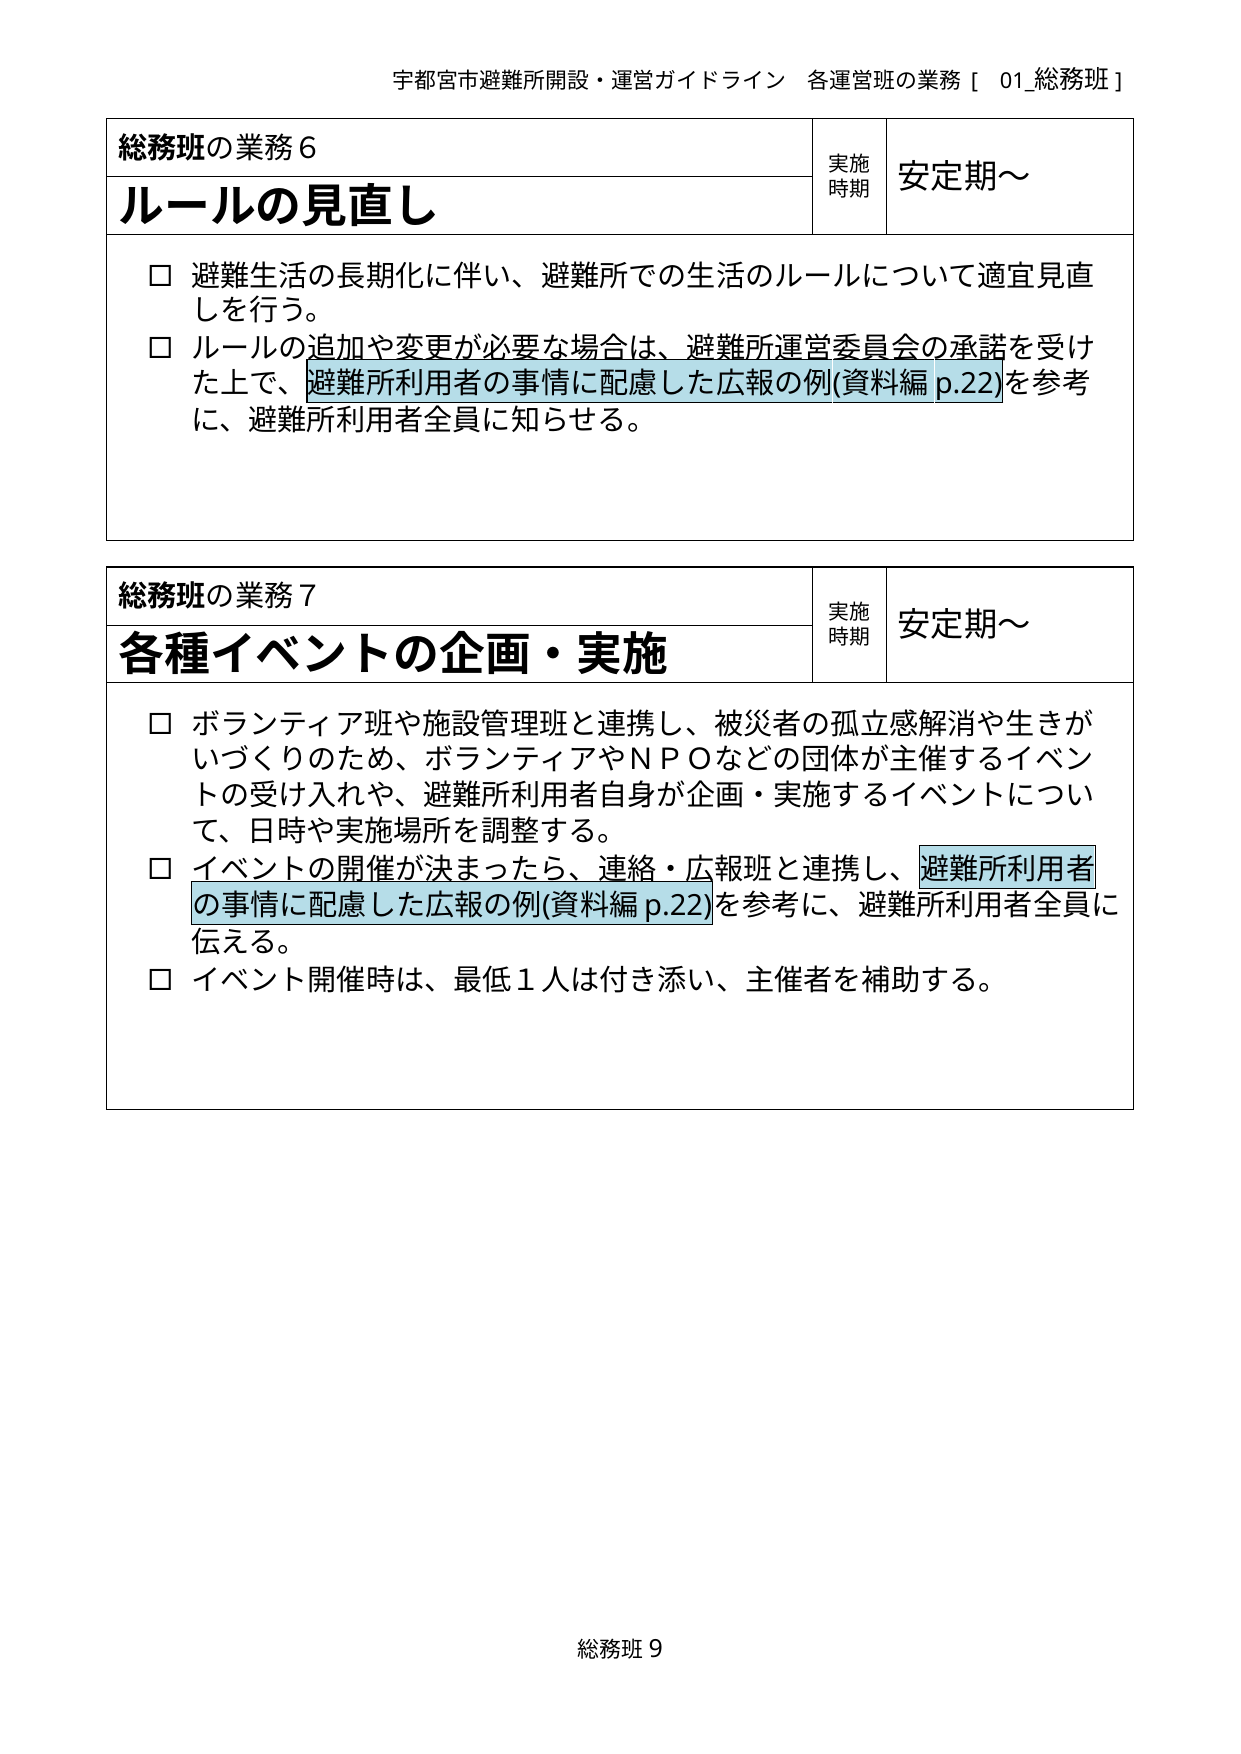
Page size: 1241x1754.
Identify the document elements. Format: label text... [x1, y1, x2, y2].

table_cell 避難生活の長期化に伴い、避難所での生活のルールについて適宜見直しを行う。 ルールの追加や変更が必要な場合は、避難所運営委員会の承諾を受けた上で、避難所利用者の事情に配慮した広報の例(資料編p.22)を参考に、避難所利用者全員に知らせる。 [107, 235, 1133, 540]
table_header 総務班の業務７ [107, 568, 812, 624]
table_cell ボランティア班や施設管理班と連携し、被災者の孤立感解消や生きがいづくりのため、ボランティアやＮＰＯなどの団体が主催するイベントの受け入れや、避難所利用者自身が企画・実施するイベントについて、日時や実施場所を調整する。 イベントの開催が決まったら、連絡・広報班と連携し、避難所利用者の事情に配慮した広報の例(資料編p.22)を参考に、避難所利用者全員に伝える。 イベント開催時は、最低１人は付き添い、主催者を補助する。 [107, 683, 1133, 1109]
table_header 総務班の業務６ [107, 119, 812, 176]
table_header 実施時期 [813, 119, 886, 233]
table_cell ルールの見直し [107, 177, 812, 233]
table_header 実施時期 [813, 568, 886, 682]
table_header 安定期～ [887, 568, 1133, 682]
table_header 安定期～ [887, 119, 1133, 233]
table_cell 各種イベントの企画・実施 [107, 626, 812, 682]
